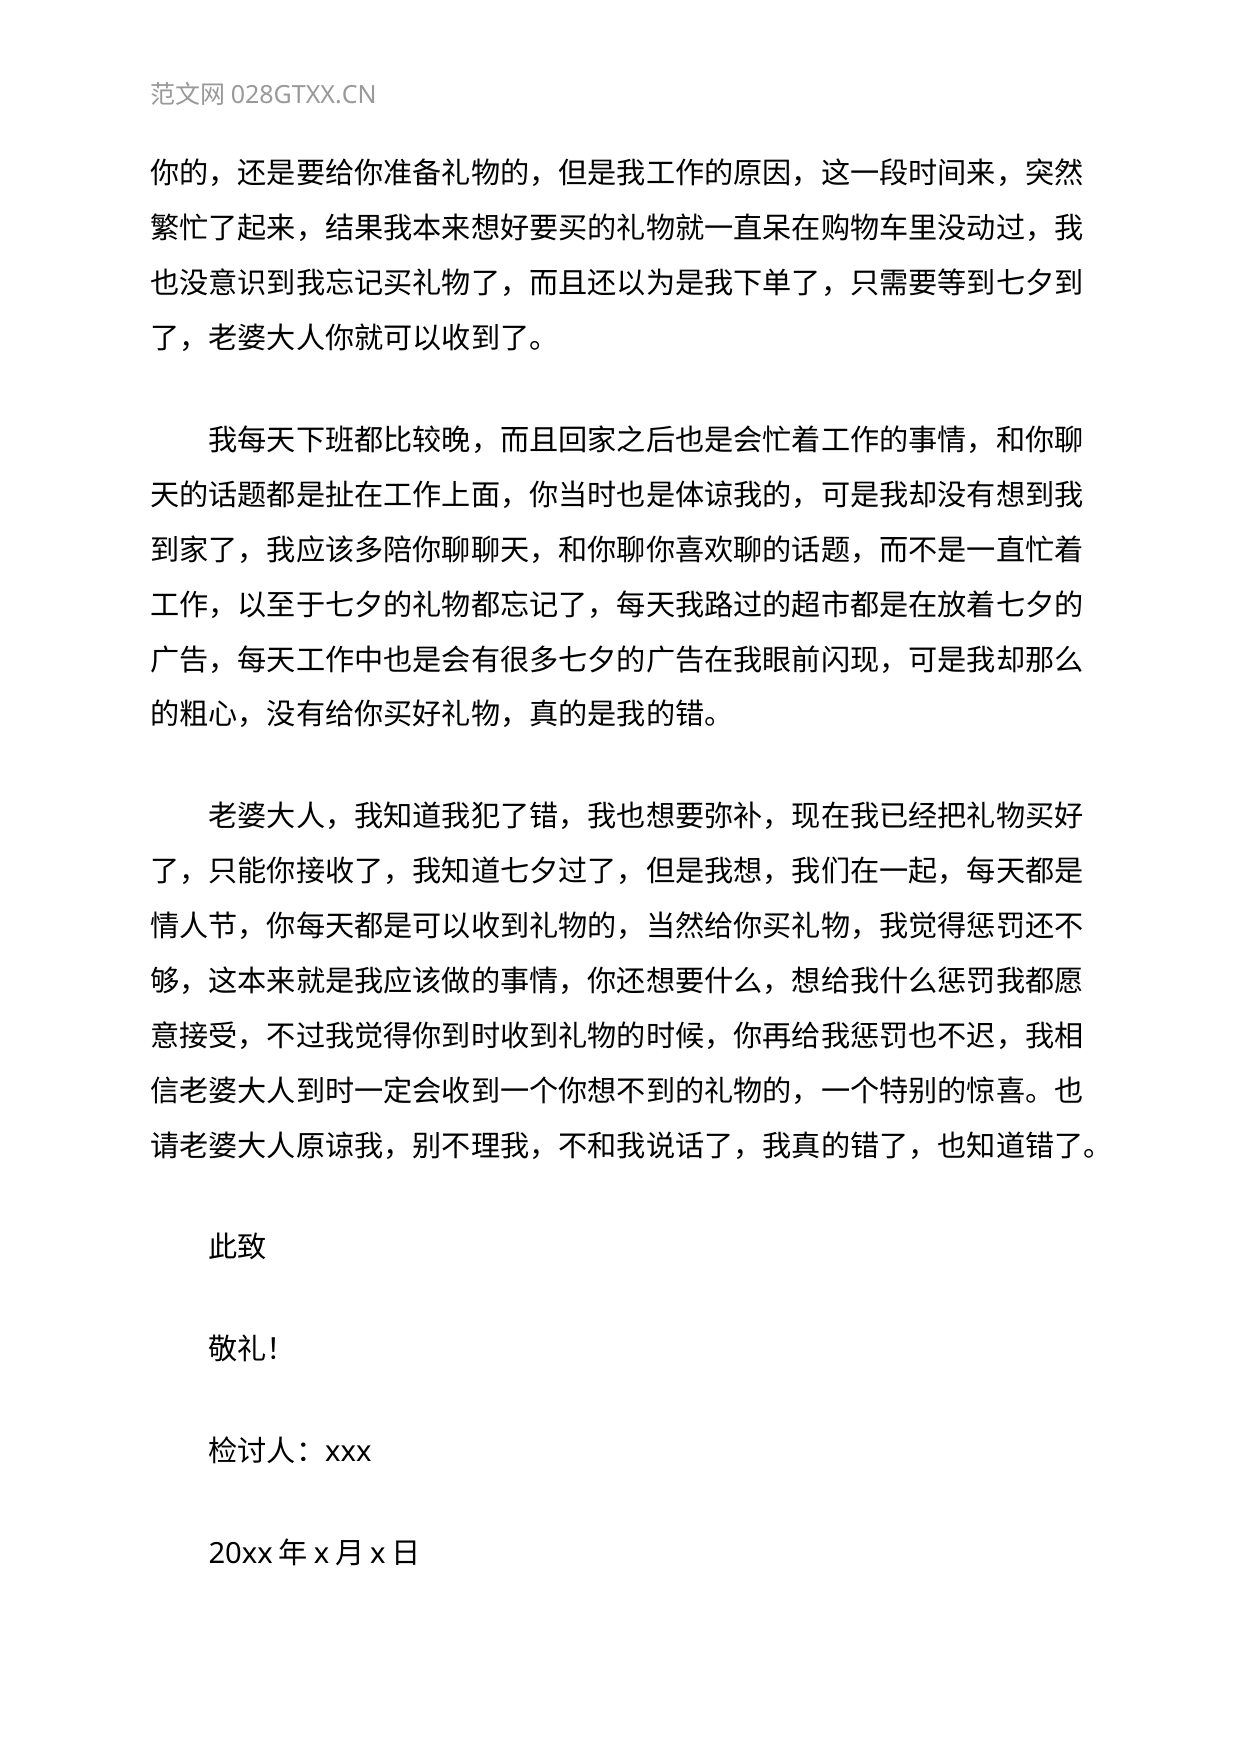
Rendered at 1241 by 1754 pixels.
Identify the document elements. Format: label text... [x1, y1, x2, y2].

text 此致 [150, 1224, 1090, 1266]
text 我每天下班都比较晚，而且回家之后也是会忙着工作的事情，和你聊天的话题都是扯在工作上面，你当时也是体谅我的，可是我却没有想到我到家了，我应该多陪你聊聊天，和你聊你喜欢聊的话题，而不是一直忙着工作，以至于七夕的礼物都忘记了，每天我路过的超市都是在放着七夕的广告，每天工作中也是会有很多七夕的广告在我眼前闪现，可是我却那么的粗心，没有给你买好礼物，真的是我的错。 [150, 416, 1090, 733]
text 老婆大人，我知道我犯了错，我也想要弥补，现在我已经把礼物买好了，只能你接收了，我知道七夕过了，但是我想，我们在一起，每天都是情人节，你每天都是可以收到礼物的，当然给你买礼物，我觉得惩罚还不够，这本来就是我应该做的事情，你还想要什么，想给我什么惩罚我都愿意接受，不过我觉得你到时收到礼物的时候，你再给我惩罚也不迟，我相信老婆大人到时一定会收到一个你想不到的礼物的，一个特别的惊喜。也请老婆大人原谅我，别不理我，不和我说话了，我真的错了，也知道错了。 [150, 793, 1090, 1164]
text 检讨人：xxx [150, 1427, 1090, 1470]
text 敬礼！ [150, 1326, 1090, 1368]
text 20xx年x月x日 [150, 1529, 1090, 1572]
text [150, 150, 1090, 357]
